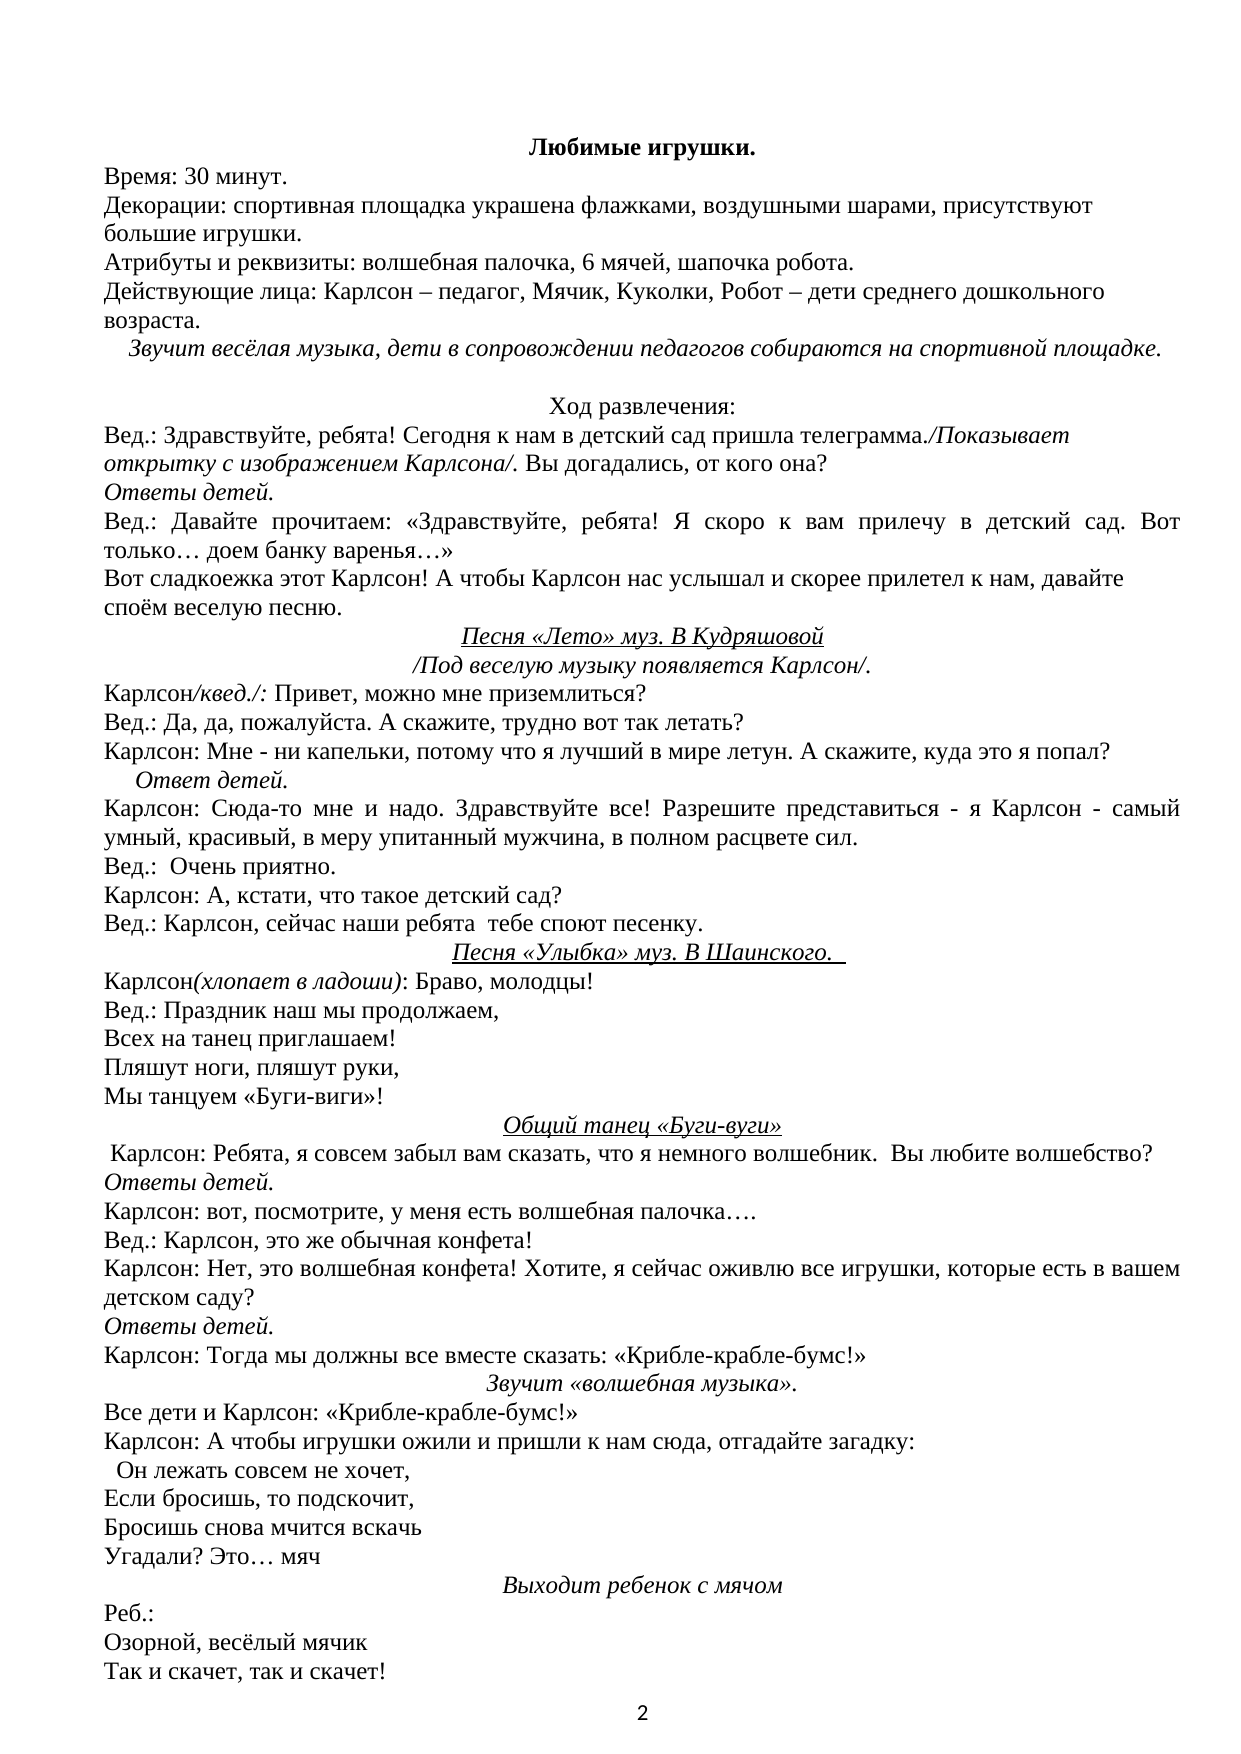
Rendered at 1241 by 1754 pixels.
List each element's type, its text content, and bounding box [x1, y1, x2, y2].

text Ответы детей. [103, 1311, 1181, 1340]
text Пляшут ноги, пляшут руки, [103, 1052, 1181, 1081]
text Карлсон: вот, посмотрите, у меня есть волшебная палочка…. [103, 1196, 1181, 1225]
text Вед.: Здравствуйте, ребята! Сегодня к нам в детский сад пришла телеграмма./Показывает открытку с изображением Карлсона/. Вы догадались, от кого она? [103, 420, 1181, 477]
text Озорной, весёлый мячик [103, 1627, 1181, 1656]
text Выходит ребенок с мячом [103, 1570, 1181, 1598]
text Ход развлечения: [103, 391, 1181, 420]
text Вед.: Праздник наш мы продолжаем, [103, 995, 1181, 1023]
text Если бросишь, то подскочит, [103, 1483, 1181, 1512]
text Карлсон: Тогда мы должны все вместе сказать: «Крибле-крабле-бумс!» [103, 1340, 1181, 1368]
text Вед.: Карлсон, сейчас наши ребята тебе споют песенку. [103, 908, 1181, 937]
text Всех на танец приглашаем! [103, 1023, 1181, 1052]
text Бросишь снова мчится вскачь [103, 1512, 1181, 1541]
text Угадали? Это… мяч [103, 1541, 1181, 1570]
text Так и скачет, так и скачет! [103, 1656, 1181, 1685]
text Вед.: Карлсон, это же обычная конфета! [103, 1225, 1181, 1253]
text Карлсон: А чтобы игрушки ожили и пришли к нам сюда, отгадайте загадку: [103, 1426, 1181, 1455]
text Ответы детей. [103, 1167, 1181, 1196]
text Вед.: Давайте прочитаем: «Здравствуйте, ребята! Я скоро к вам прилечу в детский сад. Вот только… доем банку варенья…» [103, 506, 1181, 563]
text Ответ детей. [103, 765, 1181, 793]
text Действующие лица: Карлсон – педагог, Мячик, Куколки, Робот – дети среднего дошкольного возраста. [103, 276, 1181, 333]
text Карлсон: Мне - ни капельки, потому что я лучший в мире летун. А скажите, куда это я попал? [103, 736, 1181, 765]
text Декорации: спортивная площадка украшена флажками, воздушными шарами, присутствуют большие игрушки. [103, 190, 1181, 247]
text Карлсон(хлопает в ладоши): Браво, молодцы! [103, 966, 1181, 995]
text Звучит «волшебная музыка». [103, 1368, 1181, 1397]
text Ответы детей. [103, 477, 1181, 506]
text Звучит весёлая музыка, дети в сопровождении педагогов собираются на спортивной площадке. [103, 333, 1181, 362]
text Песня «Лето» муз. В Кудряшовой [103, 621, 1181, 650]
text Время: 30 минут. [103, 161, 1181, 190]
text Песня «Улыбка» муз. В Шаинского. [103, 937, 1181, 966]
text Карлсон/квед./: Привет, можно мне приземлиться? [103, 678, 1181, 707]
text Общий танец «Буги-вуги» [103, 1110, 1181, 1138]
text Карлсон: А, кстати, что такое детский сад? [103, 880, 1181, 908]
text Карлсон: Нет, это волшебная конфета! Хотите, я сейчас оживлю все игрушки, которые есть в вашем детском саду? [103, 1253, 1181, 1311]
text Карлсон: Ребята, я совсем забыл вам сказать, что я немного волшебник. Вы любите волшебство? [103, 1138, 1181, 1167]
text Вот сладкоежка этот Карлсон! А чтобы Карлсон нас услышал и скорее прилетел к нам, давайте споём веселую песню. [103, 563, 1181, 621]
text /Под веселую музыку появляется Карлсон/. [103, 650, 1181, 678]
text Мы танцуем «Буги-виги»! [103, 1081, 1181, 1110]
text Вед.: Очень приятно. [103, 851, 1181, 880]
text Реб.: [103, 1598, 1181, 1627]
text Все дети и Карлсон: «Крибле-крабле-бумс!» [103, 1397, 1181, 1426]
text Атрибуты и реквизиты: волшебная палочка, 6 мячей, шапочка робота. [103, 247, 1181, 276]
text Вед.: Да, да, пожалуйста. А скажите, трудно вот так летать? [103, 707, 1181, 736]
text Карлсон: Сюда-то мне и надо. Здравствуйте все! Разрешите представиться - я Карлсон - самый умный, красивый, в меру упитанный мужчина, в полном расцвете сил. [103, 793, 1181, 851]
text Любимые игрушки. [103, 132, 1181, 161]
text Он лежать совсем не хочет, [103, 1455, 1181, 1483]
